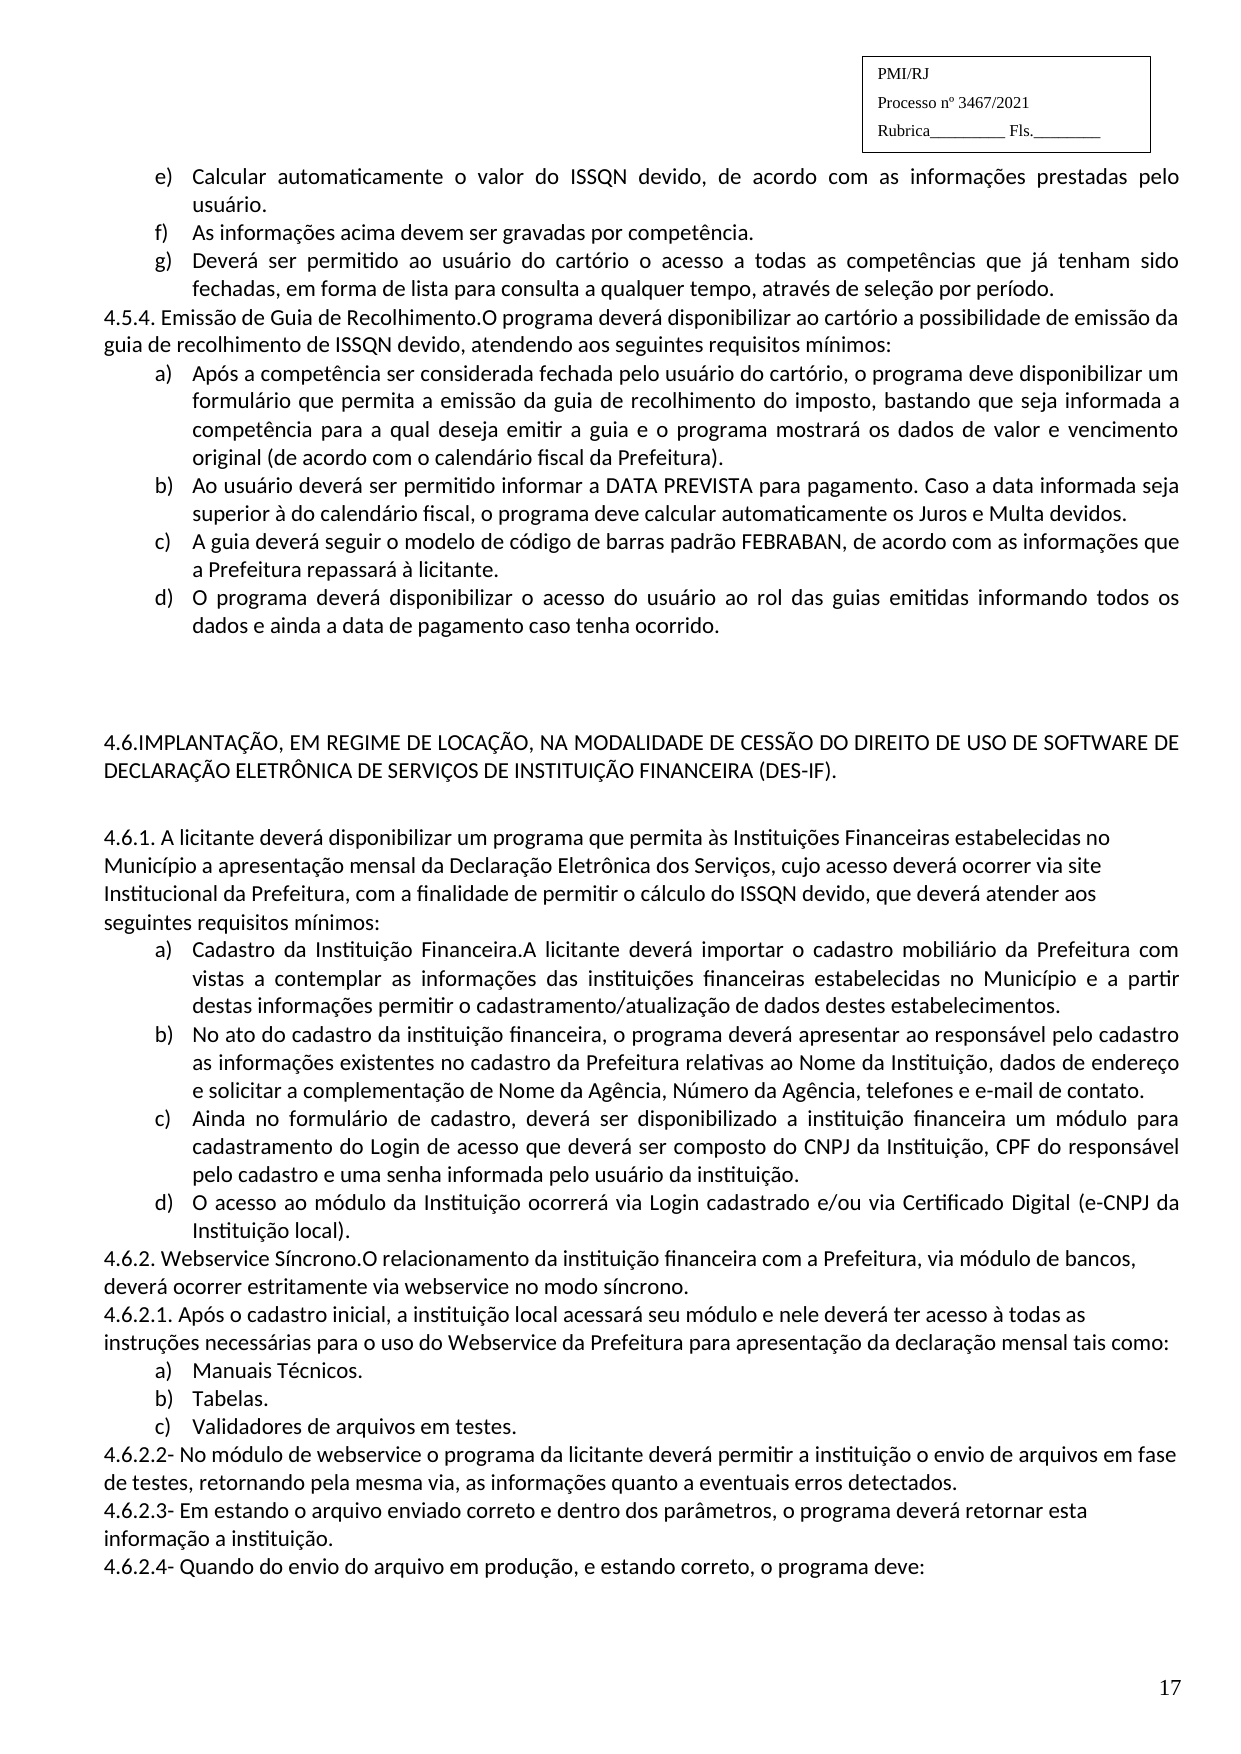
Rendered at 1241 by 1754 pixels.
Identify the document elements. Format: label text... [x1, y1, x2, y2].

list No ato do cadastro da instituição financeira, o programa deverá apresentar ao responsável pelo cadastro as informações existentes no cadastro da Prefeitura relativas ao Nome da Instituição, dados de endereço e solicitar a complementação de Nome da Agência, Número da Agência, telefones e e-mail de contato. [154, 1020, 1181, 1104]
list 4.6.IMPLANTAÇÃO, EM REGIME DE LOCAÇÃO, NA MODALIDADE DE CESSÃO DO DIREITO DE USO DE SOFTWARE DE DECLARAÇÃO ELETRÔNICA DE SERVIÇOS DE INSTITUIÇÃO FINANCEIRA (DES-IF). [103, 728, 1181, 784]
list Validadores de arquivos em testes. [154, 1412, 1181, 1440]
list Manuais Técnicos. [154, 1356, 1181, 1384]
list A guia deverá seguir o modelo de código de barras padrão FEBRABAN, de acordo com as informações que a Prefeitura repassará à licitante. [154, 527, 1181, 583]
text 4.6.2.2- No módulo de webservice o programa da licitante deverá permitir a instituição o envio de arquivos em fase de testes, retornando pela mesma via, as informações quanto a eventuais erros detectados. [103, 1440, 1181, 1496]
list Deverá ser permitido ao usuário do cartório o acesso a todas as competências que já tenham sido fechadas, em forma de lista para consulta a qualquer tempo, através de seleção por período. [154, 247, 1181, 303]
list As informações acima devem ser gravadas por competência. [154, 218, 1181, 247]
text 4.6.2.1. Após o cadastro inicial, a instituição local acessará seu módulo e nele deverá ter acesso à todas as instruções necessárias para o uso do Webservice da Prefeitura para apresentação da declaração mensal tais como: [103, 1300, 1181, 1356]
text 4.6.2. Webservice Síncrono.O relacionamento da instituição financeira com a Prefeitura, via módulo de bancos, deverá ocorrer estritamente via webservice no modo síncrono. [103, 1244, 1181, 1300]
list Ainda no formulário de cadastro, deverá ser disponibilizado a instituição financeira um módulo para cadastramento do Login de acesso que deverá ser composto do CNPJ da Instituição, CPF do responsável pelo cadastro e uma senha informada pelo usuário da instituição. [154, 1104, 1181, 1188]
list Ao usuário deverá ser permitido informar a DATA PREVISTA para pagamento. Caso a data informada seja superior à do calendário fiscal, o programa deve calcular automaticamente os Juros e Multa devidos. [154, 471, 1181, 527]
list Calcular automaticamente o valor do ISSQN devido, de acordo com as informações prestadas pelo usuário. [154, 162, 1181, 218]
text 4.6.2.4- Quando do envio do arquivo em produção, e estando correto, o programa deve: [103, 1552, 1181, 1580]
list Cadastro da Instituição Financeira.A licitante deverá importar o cadastro mobiliário da Prefeitura com vistas a contemplar as informações das instituições financeiras estabelecidas no Município e a partir destas informações permitir o cadastramento/atualização de dados destes estabelecimentos. [154, 936, 1181, 1020]
text 4.6.1. A licitante deverá disponibilizar um programa que permita às Instituições Financeiras estabelecidas no Município a apresentação mensal da Declaração Eletrônica dos Serviços, cujo acesso deverá ocorrer via site Institucional da Prefeitura, com a finalidade de permitir o cálculo do ISSQN devido, que deverá atender aos seguintes requisitos mínimos: [103, 823, 1181, 936]
text 4.6.2.3- Em estando o arquivo enviado correto e dentro dos parâmetros, o programa deverá retornar esta informação a instituição. [103, 1496, 1181, 1552]
list Tabelas. [154, 1384, 1181, 1412]
list O programa deverá disponibilizar o acesso do usuário ao rol das guias emitidas informando todos os dados e ainda a data de pagamento caso tenha ocorrido. [154, 583, 1181, 639]
text 4.5.4. Emissão de Guia de Recolhimento.O programa deverá disponibilizar ao cartório a possibilidade de emissão da guia de recolhimento de ISSQN devido, atendendo aos seguintes requisitos mínimos: [103, 303, 1181, 359]
list Após a competência ser considerada fechada pelo usuário do cartório, o programa deve disponibilizar um formulário que permita a emissão da guia de recolhimento do imposto, bastando que seja informada a competência para a qual deseja emitir a guia e o programa mostrará os dados de valor e vencimento original (de acordo com o calendário fiscal da Prefeitura). [154, 359, 1181, 471]
list O acesso ao módulo da Instituição ocorrerá via Login cadastrado e/ou via Certificado Digital (e-CNPJ da Instituição local). [154, 1188, 1181, 1244]
